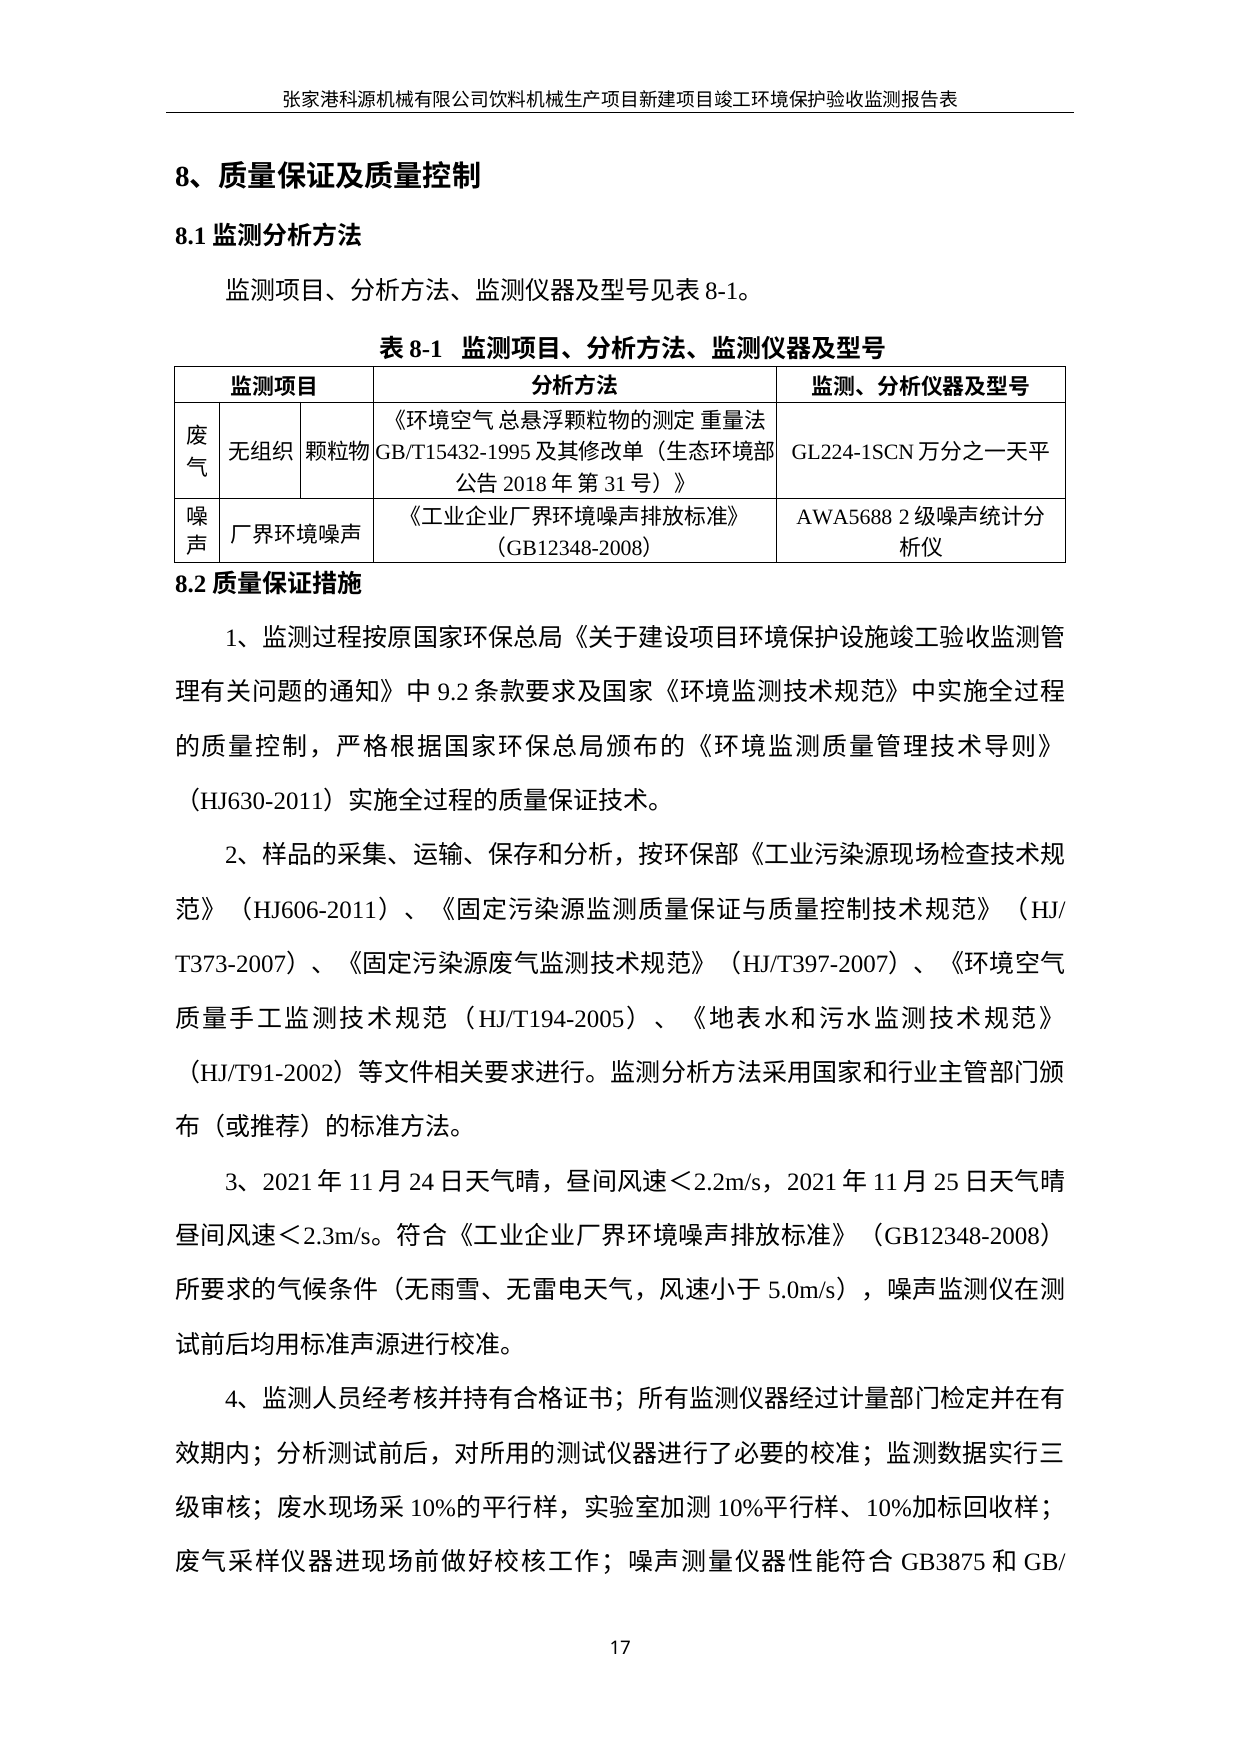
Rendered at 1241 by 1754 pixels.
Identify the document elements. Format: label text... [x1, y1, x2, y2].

text 8.1 监测分析方法 [175, 216, 1065, 252]
table_cell GL224-1SCN万分之一天平 [777, 403, 1065, 498]
table_cell 厂界环境噪声 [220, 499, 373, 562]
table_header 监测项目 [175, 367, 373, 402]
table_cell 无组织 [220, 403, 300, 498]
table_cell 废气 [175, 403, 219, 498]
list 2021年11月24日天气晴，昼间风速＜2.2m/s，2021年11月25日天气晴，昼间风速＜2.3m/s。符合《工业企业厂界环境噪声排放标准》（GB12348-2008）所要求的气候条件（无雨雪、无雷电天气，风速小于5.0m/s），噪声监测仪在测试前后均用标准声源进行校准。 [175, 1161, 1065, 1361]
list 监测过程按原国家环保总局《关于建设项目环境保护设施竣工验收监测管理有关问题的通知》中9.2条款要求及国家《环境监测技术规范》中实施全过程的质量控制，严格根据国家环保总局颁布的《环境监测质量管理技术导则》（HJ630-2011）实施全过程的质量保证技术。 [175, 617, 1065, 817]
table_cell 《工业企业厂界环境噪声排放标准》（GB12348-2008） [374, 499, 776, 562]
table_cell 颗粒物 [301, 403, 373, 498]
text 监测项目、分析方法、监测仪器及型号见表8-1。 [225, 270, 1065, 306]
table_cell 《环境空气 总悬浮颗粒物的测定 重量法GB/T15432-1995及其修改单（生态环境部公告2018年 第31号）》 [374, 403, 776, 498]
list 样品的采集、运输、保存和分析，按环保部《工业污染源现场检查技术规范》（HJ606-2011）、《固定污染源监测质量保证与质量控制技术规范》（HJ/T373-2007）、《固定污染源废气监测技术规范》（HJ/T397-2007）、《环境空气质量手工监测技术规范（HJ/T194-2005）、《地表水和污水监测技术规范》（HJ/T91-2002）等文件相关要求进行。监测分析方法采用国家和行业主管部门颁布（或推荐）的标准方法。 [175, 835, 1065, 1143]
table_header 分析方法 [374, 367, 776, 402]
text 表8-1 监测项目、分析方法、监测仪器及型号 [175, 324, 1065, 366]
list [175, 1379, 1065, 1578]
table_cell 噪声 [175, 499, 219, 562]
table_header 监测、分析仪器及型号 [777, 367, 1065, 402]
text 8.2 质量保证措施 [175, 563, 1065, 599]
table_cell AWA5688 2级噪声统计分析仪 [777, 499, 1065, 562]
text 8、质量保证及质量控制 [175, 152, 1065, 195]
